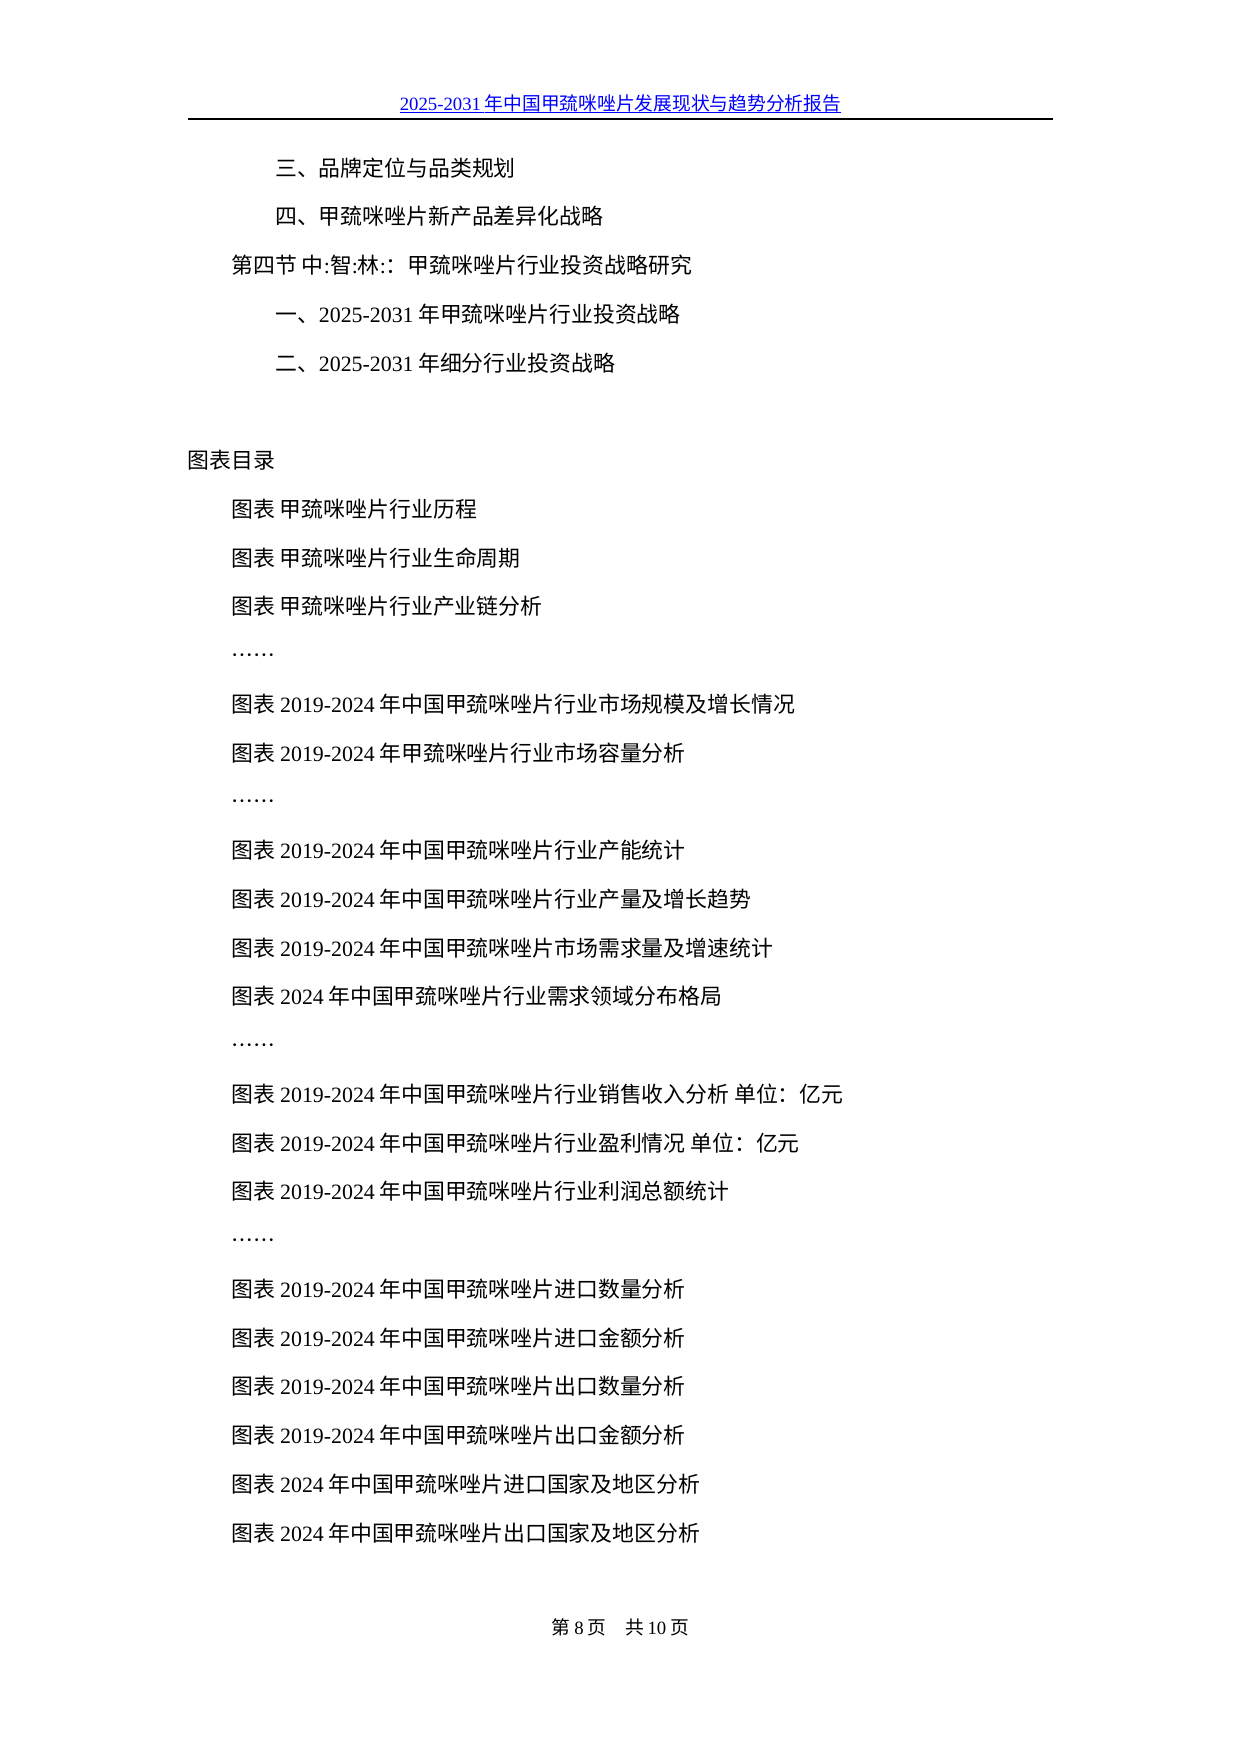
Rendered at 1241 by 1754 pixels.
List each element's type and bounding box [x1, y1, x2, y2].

text [187, 150, 1053, 1548]
